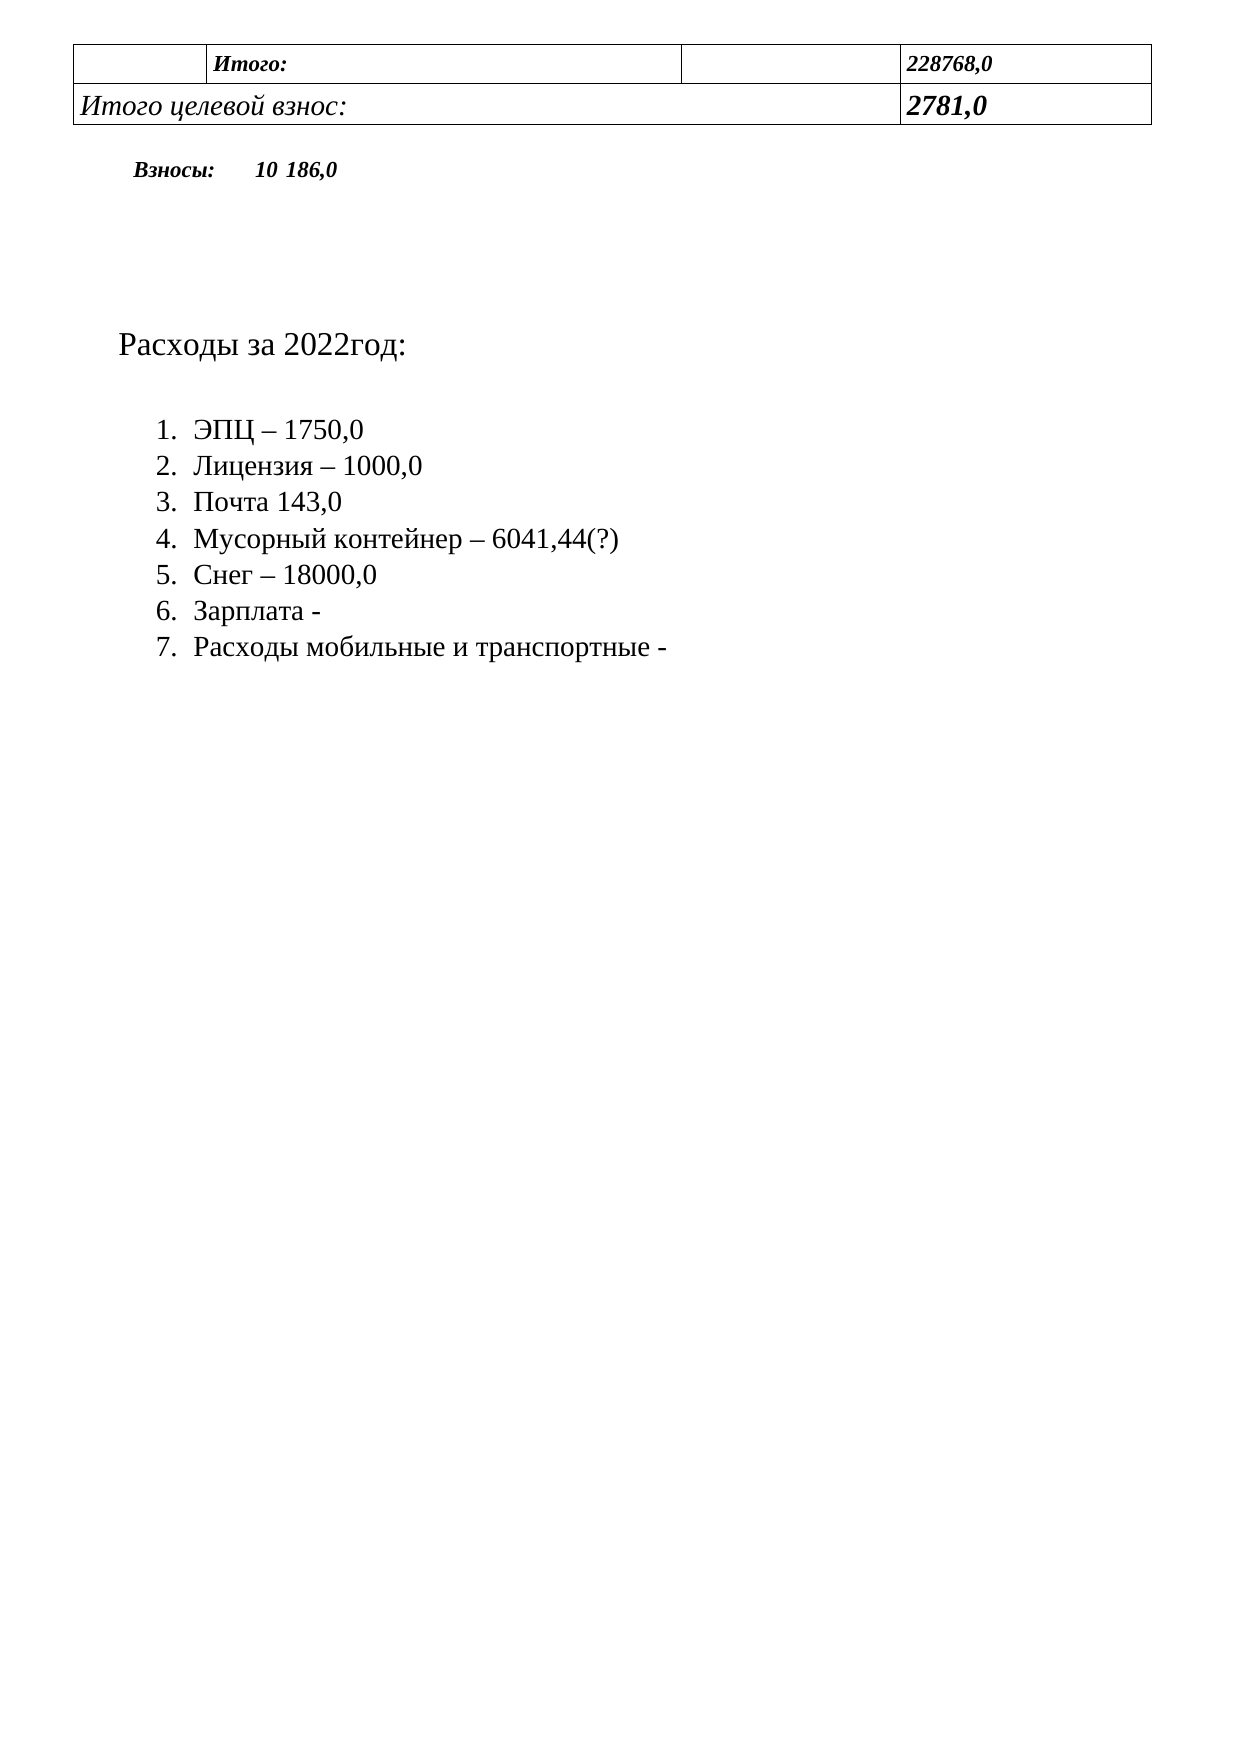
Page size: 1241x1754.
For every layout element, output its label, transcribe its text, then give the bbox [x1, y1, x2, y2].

table_cell [74, 45, 206, 83]
list Расходы мобильные и транспортные - [156, 629, 1167, 663]
table_cell Итого целевой взнос: [74, 84, 900, 124]
list Почта 143,0 [156, 484, 1167, 518]
text Взносы: 10 186,0 [133, 156, 1167, 182]
text Расходы за 2022год: [118, 324, 1167, 363]
table_cell 2781,0 [901, 84, 1151, 124]
table_cell [682, 45, 900, 83]
list ЭПЦ – 1750,0 [156, 412, 1167, 446]
list Мусорный контейнер – 6041,44(?) [156, 521, 1167, 554]
list Снег – 18000,0 [156, 557, 1167, 590]
table_cell Итого: [207, 45, 681, 83]
list Зарплата - [156, 593, 1167, 627]
list Лицензия – 1000,0 [156, 448, 1167, 482]
table_cell 228768,0 [901, 45, 1151, 83]
